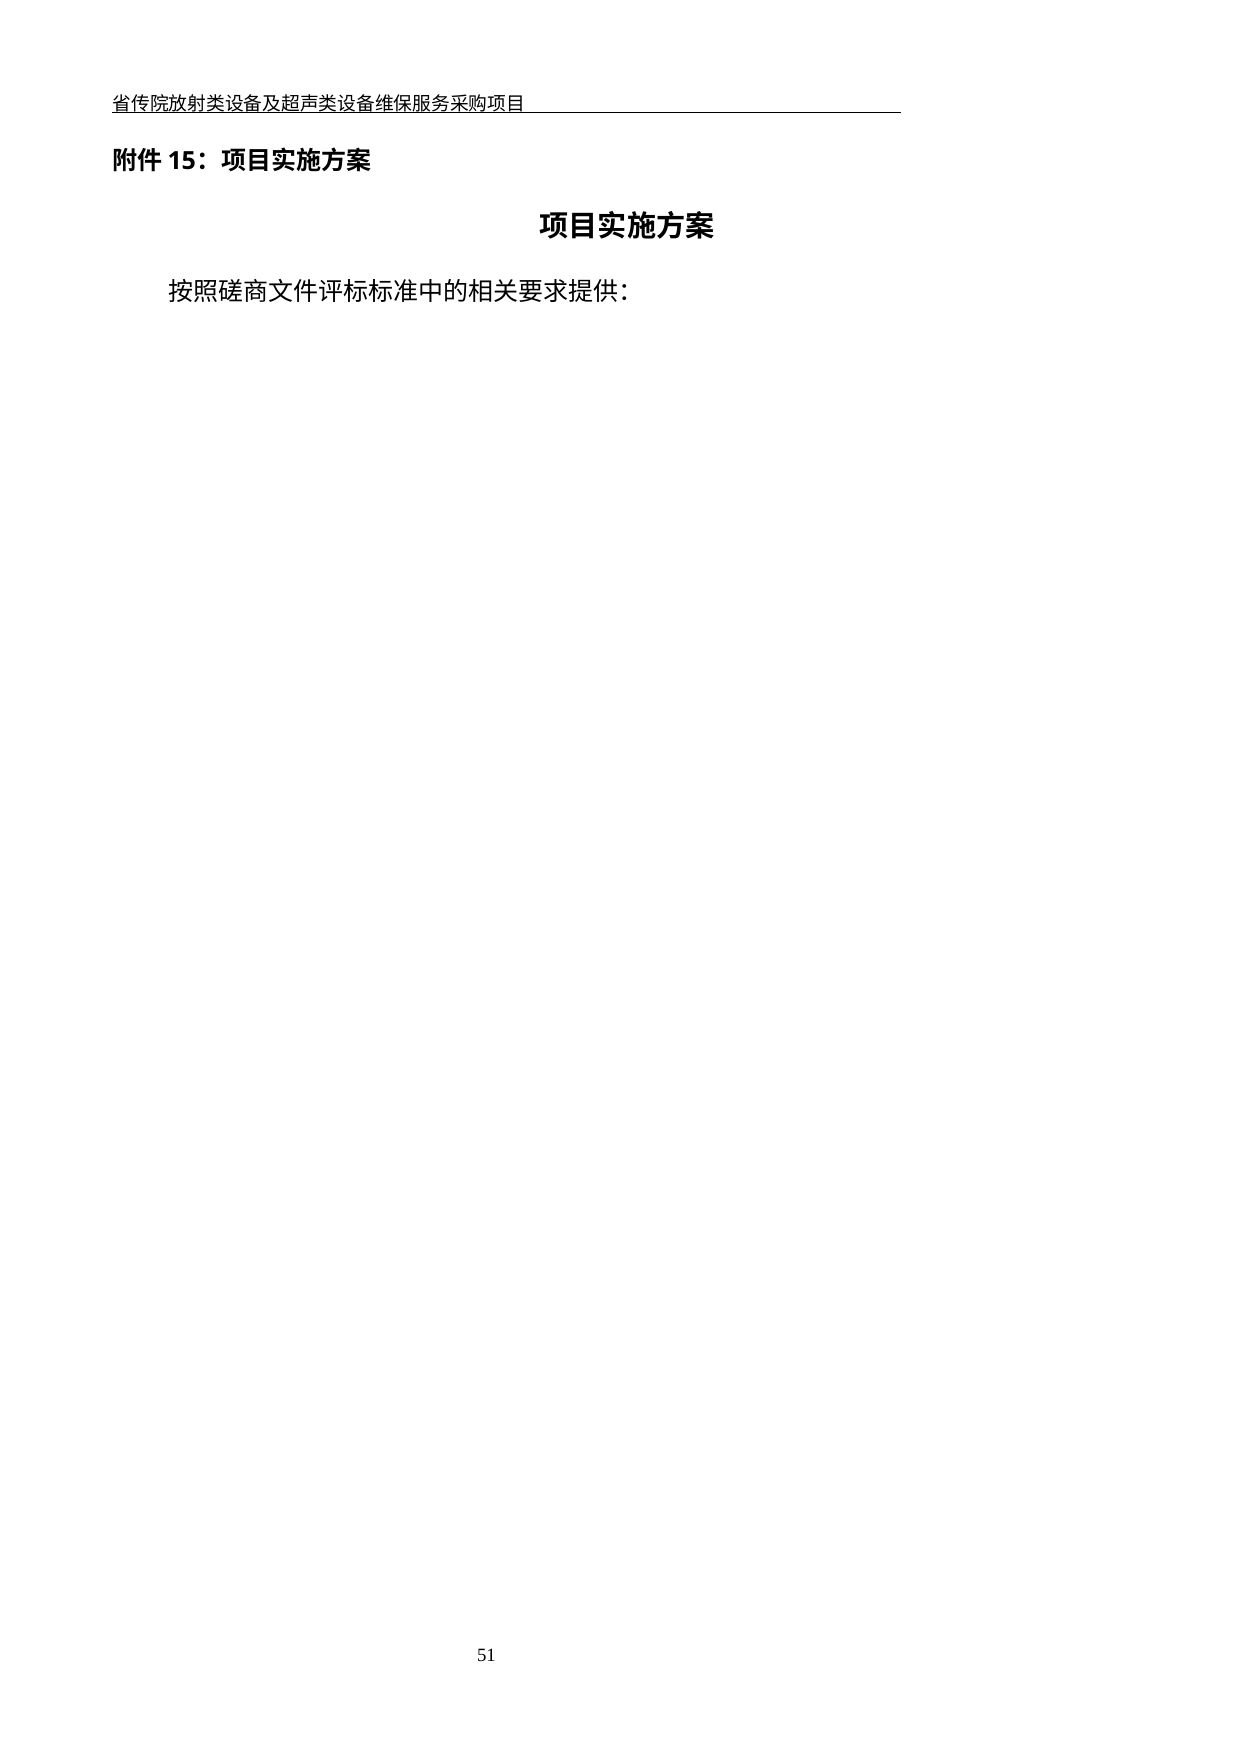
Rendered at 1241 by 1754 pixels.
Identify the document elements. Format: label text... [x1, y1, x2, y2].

title 附件15：项目实施方案 [112, 141, 1142, 177]
text 按照磋商文件评标标准中的相关要求提供： [112, 272, 1142, 308]
title 项目实施方案 [112, 202, 1142, 244]
